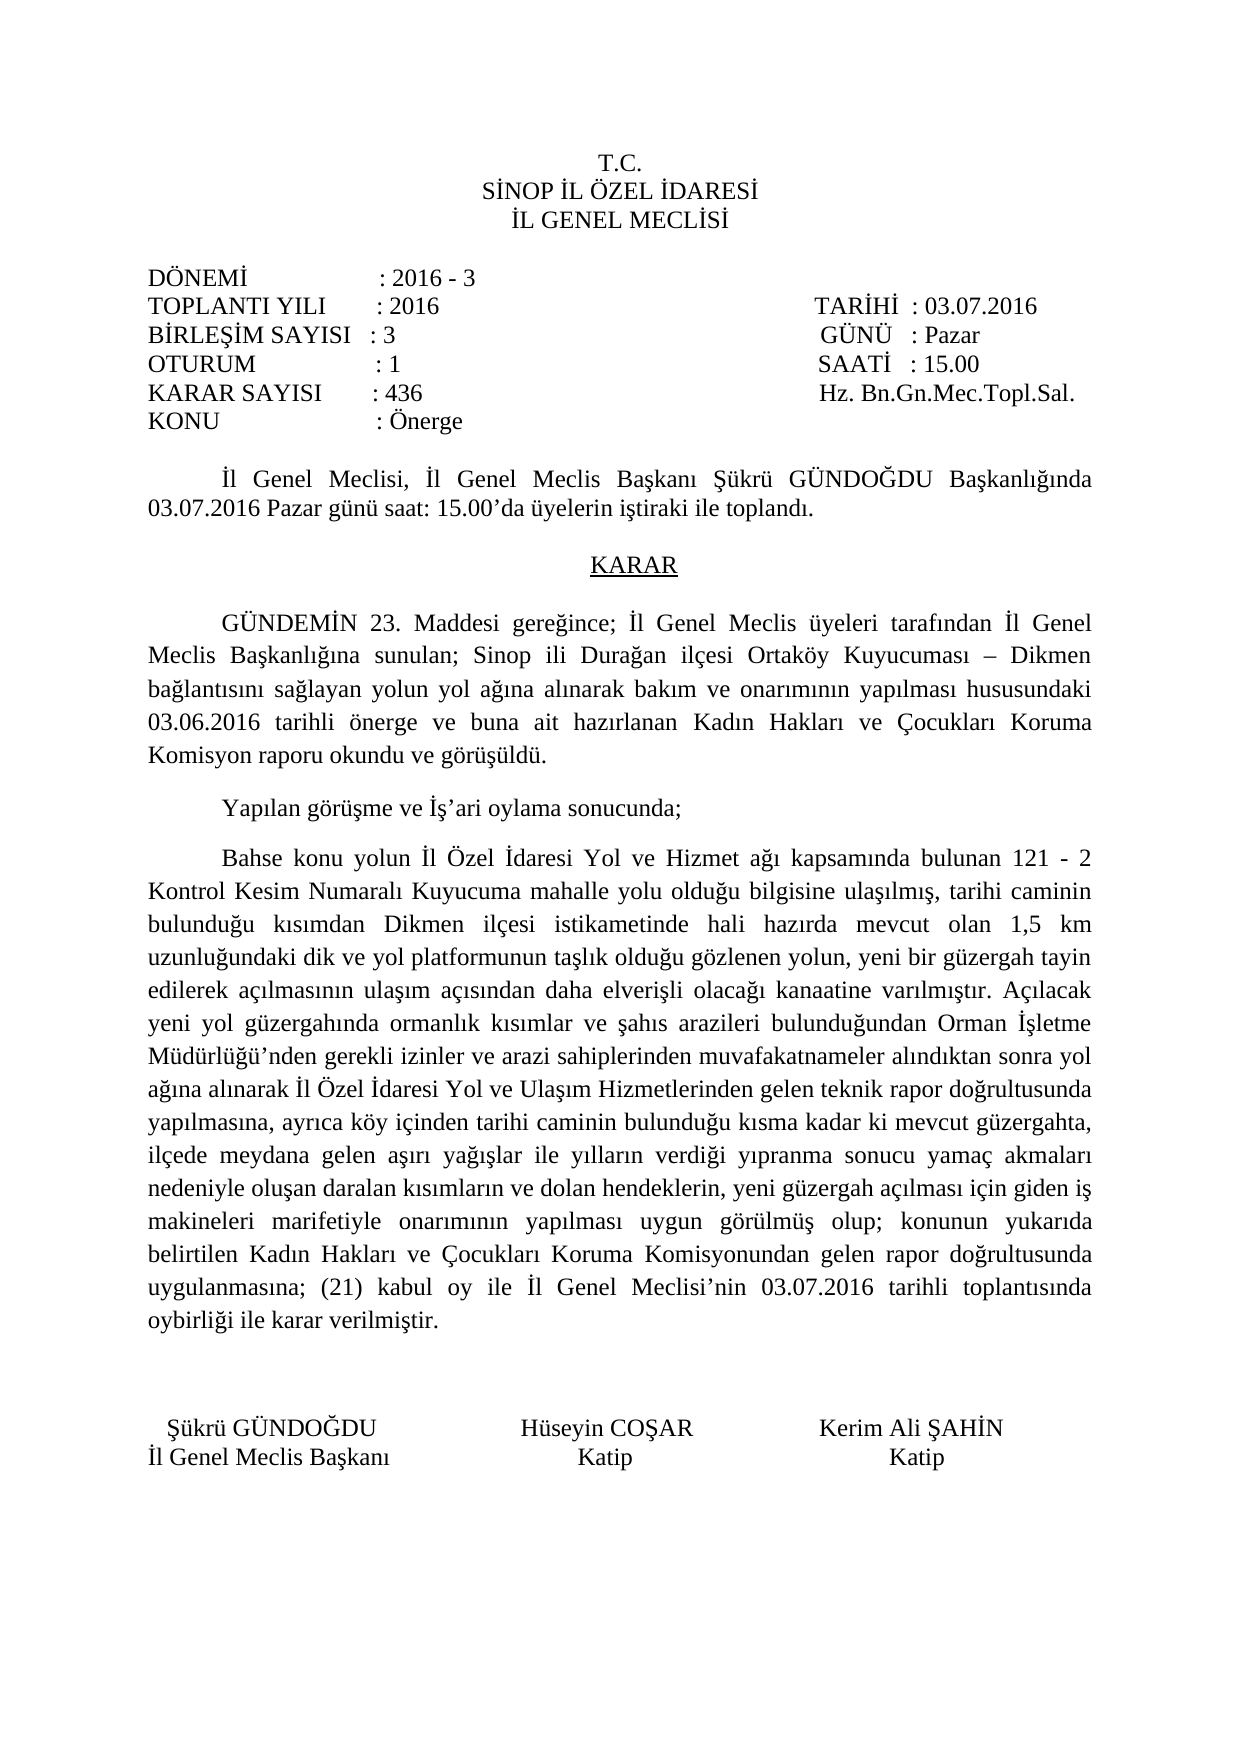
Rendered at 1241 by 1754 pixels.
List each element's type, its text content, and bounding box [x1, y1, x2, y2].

text DÖNEMİ : 2016 - 3 [148, 263, 1093, 291]
text T.C. [148, 148, 1093, 176]
text BİRLEŞİM SAYISI : 3 GÜNÜ : Pazar [148, 320, 1093, 349]
text Bahse konu yolun İl Özel İdaresi Yol ve Hizmet ağı kapsamında bulunan 121 - 2 Kontrol Kesim Numaralı Kuyucuma mahalle yolu olduğu bilgisine ulaşılmış, tarihi caminin bulunduğu kısımdan Dikmen ilçesi istikametinde hali hazırda mevcut olan 1,5 km uzunluğundaki dik ve yol platformunun taşlık olduğu gözlenen yolun, yeni bir güzergah tayin edilerek açılmasının ulaşım açısından daha elverişli olacağı kanaatine varılmıştır. Açılacak yeni yol güzergahında ormanlık kısımlar ve şahıs arazileri bulunduğundan Orman İşletme Müdürlüğü’nden gerekli izinler ve arazi sahiplerinden muvafakatnameler alındıktan sonra yol ağına alınarak İl Özel İdaresi Yol ve Ulaşım Hizmetlerinden gelen teknik rapor doğrultusunda yapılmasına, ayrıca köy içinden tarihi caminin bulunduğu kısma kadar ki mevcut güzergahta, ilçede meydana gelen aşırı yağışlar ile yılların verdiği yıpranma sonucu yamaç akmaları nedeniyle oluşan daralan kısımların ve dolan hendeklerin, yeni güzergah açılması için giden iş makineleri marifetiyle onarımının yapılması uygun görülmüş olup; konunun yukarıda belirtilen Kadın Hakları ve Çocukları Koruma Komisyonundan gelen rapor doğrultusunda uygulanmasına; (21) kabul oy ile İl Genel Meclisi’nin 03.07.2016 tarihli toplantısında oybirliği ile karar verilmiştir. [148, 843, 1093, 1334]
text Yapılan görüşme ve İş’ari oylama sonucunda; [148, 793, 1093, 822]
text Şükrü GÜNDOĞDU Hüseyin COŞAR Kerim Ali ŞAHİN [148, 1413, 1093, 1442]
text SİNOP İL ÖZEL İDARESİ [148, 176, 1093, 205]
text İL GENEL MECLİSİ [148, 205, 1093, 234]
text İl Genel Meclisi, İl Genel Meclis Başkanı Şükrü GÜNDOĞDU Başkanlığında 03.07.2016 Pazar günü saat: 15.00’da üyelerin iştiraki ile toplandı. [148, 464, 1093, 521]
text İl Genel Meclis Başkanı Katip Katip [148, 1442, 1093, 1471]
text KONU : Önerge [148, 406, 1093, 435]
text GÜNDEMİN 23. Maddesi gereğince; İl Genel Meclis üyeleri tarafından İl Genel Meclis Başkanlığına sunulan; Sinop ili Durağan ilçesi Ortaköy Kuyucuması – Dikmen bağlantısını sağlayan yolun yol ağına alınarak bakım ve onarımının yapılması hususundaki 03.06.2016 tarihli önerge ve buna ait hazırlanan Kadın Hakları ve Çocukları Koruma Komisyon raporu okundu ve görüşüldü. [148, 608, 1093, 768]
text TOPLANTI YILI : 2016 TARİHİ : 03.07.2016 [148, 291, 1093, 320]
text KARAR SAYISI : 436 Hz. Bn.Gn.Mec.Topl.Sal. [148, 378, 1093, 406]
text KARAR [516, 550, 1093, 579]
text OTURUM : 1 SAATİ : 15.00 [148, 349, 1093, 378]
